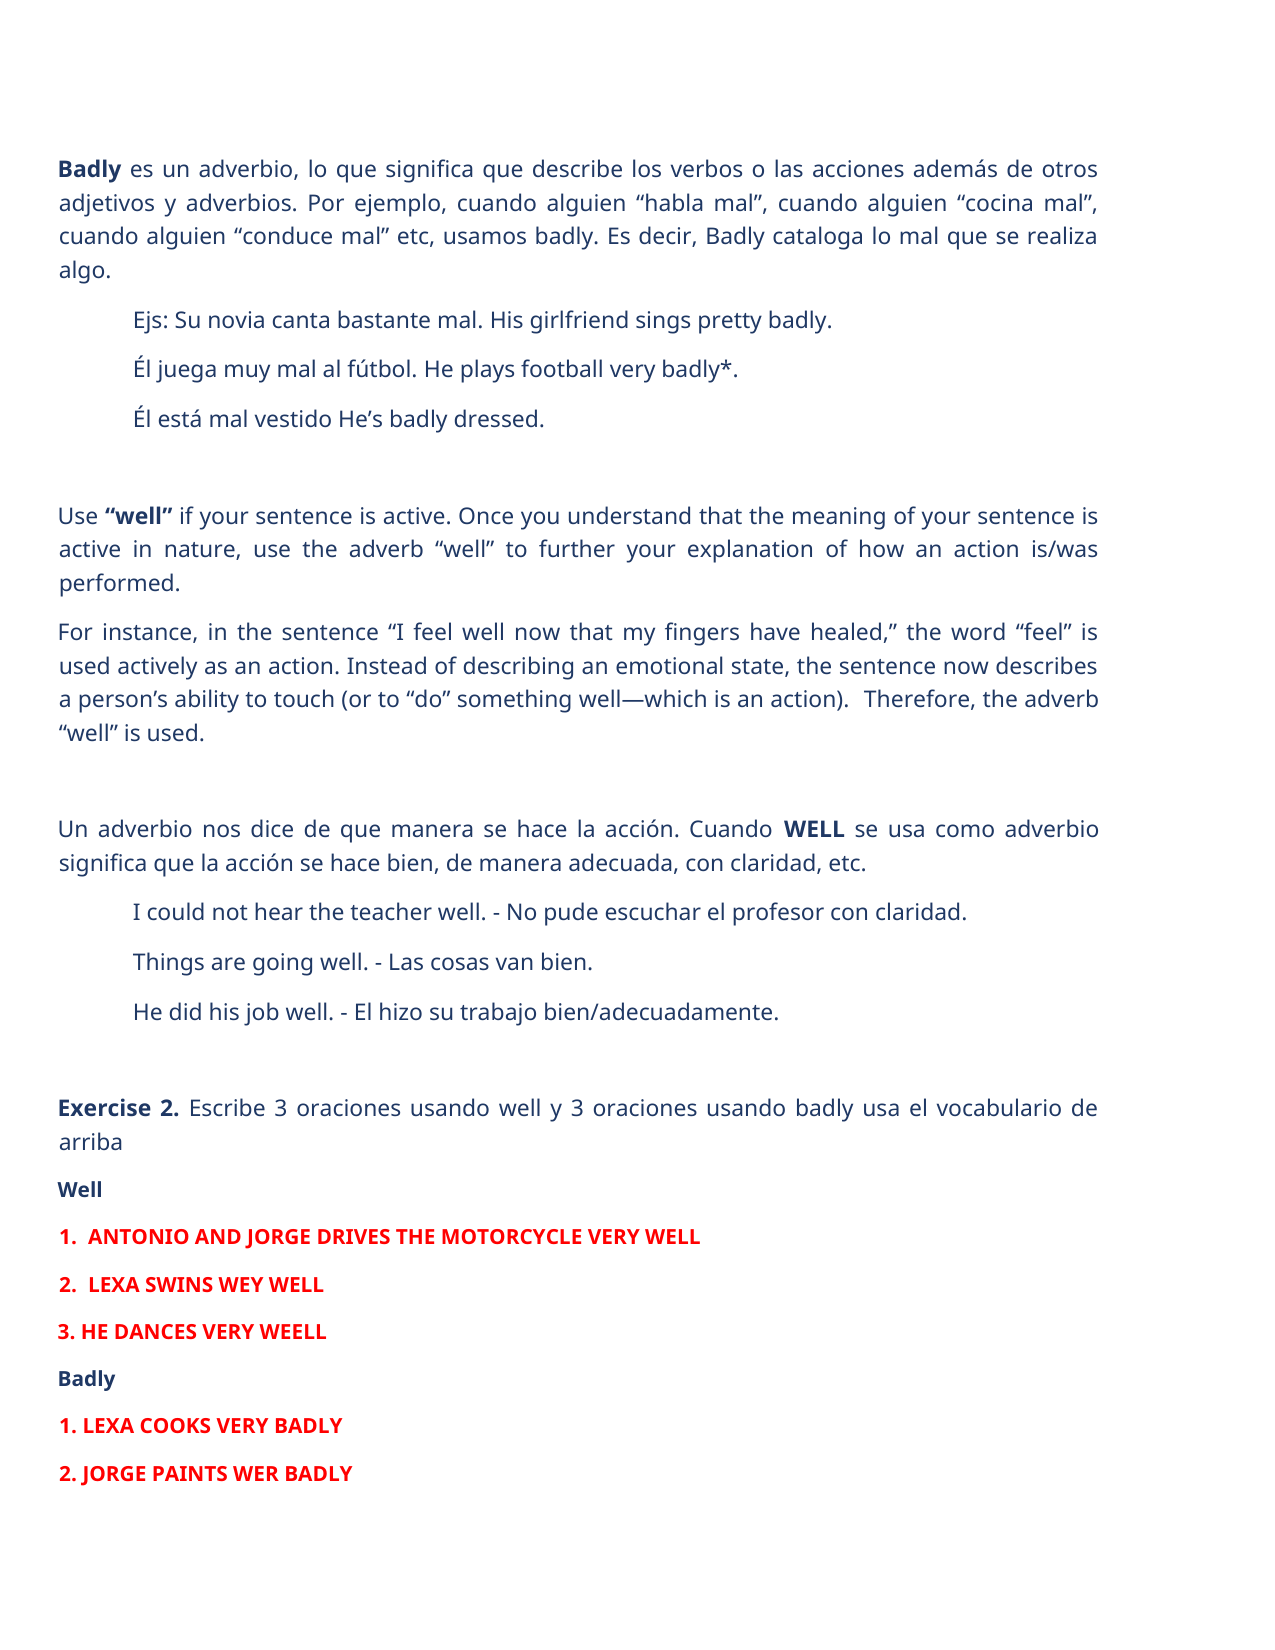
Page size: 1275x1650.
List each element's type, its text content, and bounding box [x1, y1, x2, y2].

list JORGE PAINTS WER BADLY [59, 1459, 1174, 1487]
text Él está mal vestido He’s badly dressed. [133, 403, 1099, 434]
text Él juega muy mal al fútbol. He plays football very badly*. [133, 353, 1100, 384]
text Use “well” if your sentence is active. Once you understand that the meaning of your sentence is active in nature, use the adverb “well” to further your explanation of how an action is/was performed. [57, 500, 1100, 598]
list LEXA SWINS WEY WELL [59, 1270, 1174, 1298]
text Badly es un adverbio, lo que significa que describe los verbos o las acciones además de otros adjetivos y adverbios. Por ejemplo, cuando alguien “habla mal”, cuando alguien “cocina mal”, cuando alguien “conduce mal” etc, usamos badly. Es decir, Badly cataloga lo mal que se realiza algo. [57, 153, 1099, 285]
subtitle 3. HE DANCES VERY WEELL [57, 1317, 1174, 1346]
text Well [57, 1175, 1174, 1204]
text Exercise 2. Escribe 3 oraciones usando well y 3 oraciones usando badly usa el vocabulario de arriba [57, 1092, 1100, 1157]
text Ejs: Su novia canta bastante mal. His girlfriend sings pretty badly. [133, 304, 1100, 335]
list ANTONIO AND JORGE DRIVES THE MOTORCYCLE VERY WELL [59, 1222, 1174, 1251]
text He did his job well. - El hizo su trabajo bien/adecuadamente. [133, 996, 1100, 1027]
text Un adverbio nos dice de que manera se hace la acción. Cuando WELL se usa como adverbio significa que la acción se hace bien, de manera adecuada, con claridad, etc. [57, 813, 1100, 878]
text Things are going well. - Las cosas van bien. [133, 946, 1100, 977]
text Badly [57, 1364, 1174, 1393]
list LEXA COOKS VERY BADLY [59, 1412, 1174, 1440]
text I could not hear the teacher well. - No pude escuchar el profesor con claridad. [133, 896, 1100, 928]
text For instance, in the sentence “I feel well now that my fingers have healed,” the word “feel” is used actively as an action. Instead of describing an emotional state, the sentence now describes a person’s ability to touch (or to “do” something well—which is an action). Therefore, the adverb “well” is used. [57, 616, 1099, 748]
